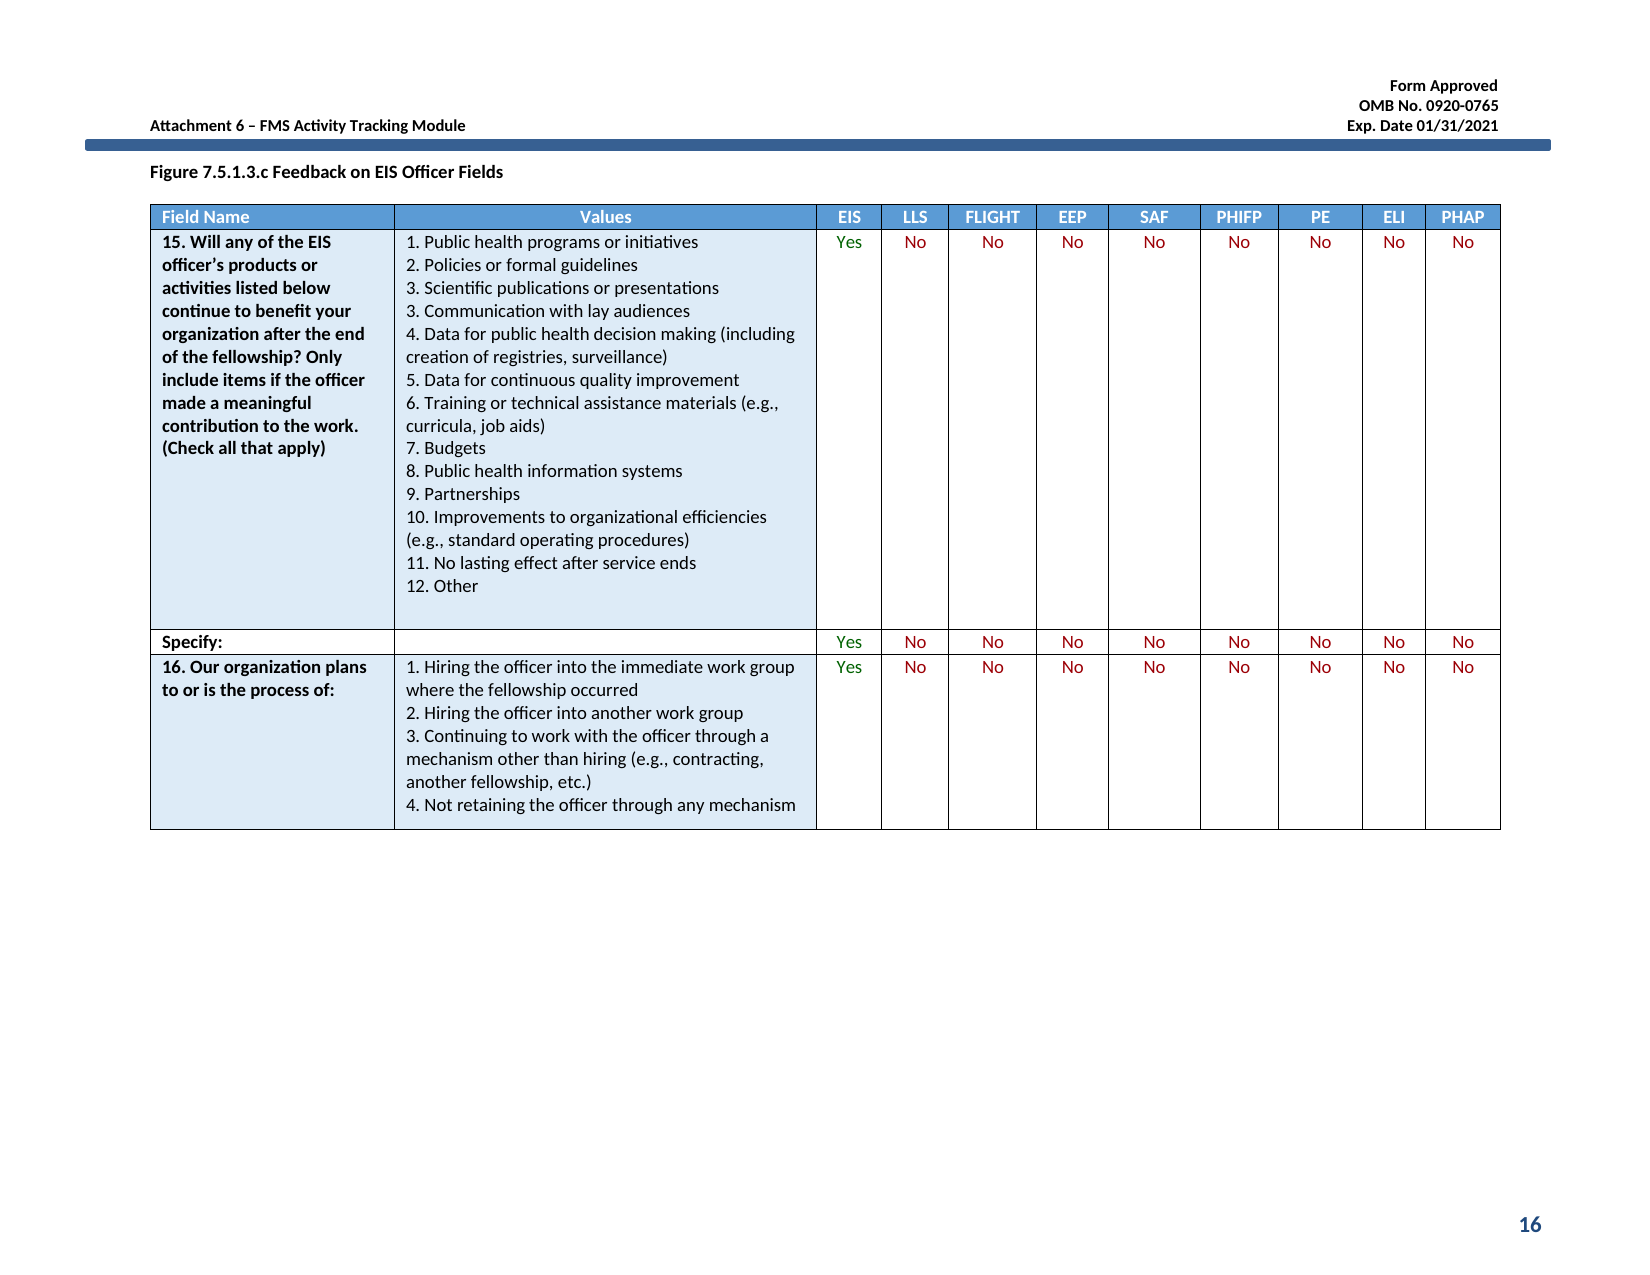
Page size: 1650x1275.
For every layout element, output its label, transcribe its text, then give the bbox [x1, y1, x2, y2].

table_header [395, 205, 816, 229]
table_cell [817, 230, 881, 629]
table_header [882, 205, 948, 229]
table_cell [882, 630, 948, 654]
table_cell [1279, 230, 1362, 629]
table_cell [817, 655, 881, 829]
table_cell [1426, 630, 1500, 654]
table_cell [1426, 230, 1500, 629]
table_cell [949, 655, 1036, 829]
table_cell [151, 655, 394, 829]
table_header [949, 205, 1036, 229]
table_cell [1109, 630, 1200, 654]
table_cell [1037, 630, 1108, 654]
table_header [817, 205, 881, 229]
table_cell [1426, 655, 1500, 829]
text Figure 7.5.1.3.c Feedback on EIS Officer Fields [150, 161, 1500, 183]
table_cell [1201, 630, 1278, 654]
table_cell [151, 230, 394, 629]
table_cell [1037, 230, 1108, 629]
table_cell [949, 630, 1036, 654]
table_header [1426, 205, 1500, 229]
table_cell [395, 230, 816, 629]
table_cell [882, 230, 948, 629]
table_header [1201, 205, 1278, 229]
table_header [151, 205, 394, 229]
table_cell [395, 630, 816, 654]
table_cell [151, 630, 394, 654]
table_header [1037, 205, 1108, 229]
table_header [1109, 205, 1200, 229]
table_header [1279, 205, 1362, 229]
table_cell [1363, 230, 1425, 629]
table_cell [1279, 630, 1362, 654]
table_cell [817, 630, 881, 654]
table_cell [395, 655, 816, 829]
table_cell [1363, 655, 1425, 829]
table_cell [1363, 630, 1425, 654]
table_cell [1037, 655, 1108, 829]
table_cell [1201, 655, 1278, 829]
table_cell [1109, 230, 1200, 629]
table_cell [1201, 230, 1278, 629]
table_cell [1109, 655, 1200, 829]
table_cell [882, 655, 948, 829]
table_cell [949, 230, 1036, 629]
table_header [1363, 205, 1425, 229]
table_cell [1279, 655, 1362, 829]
